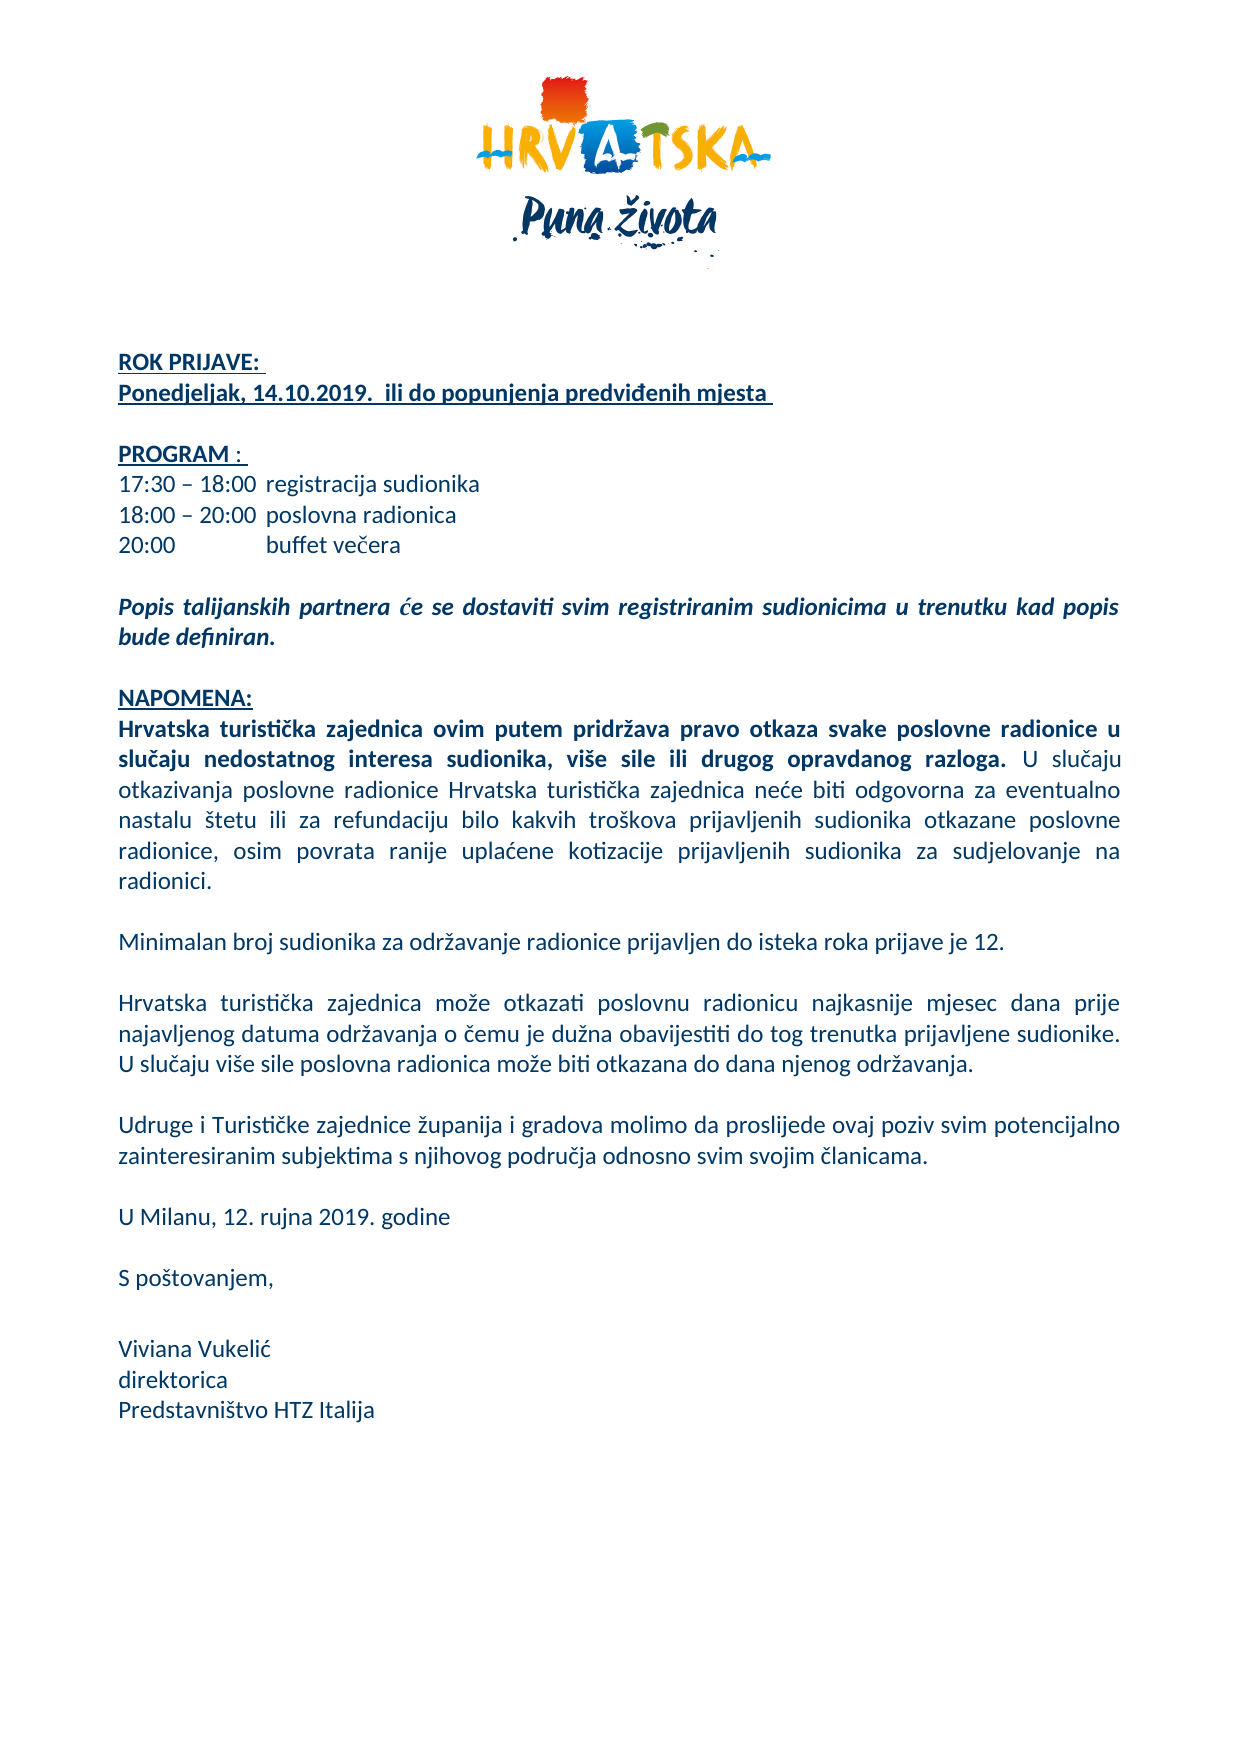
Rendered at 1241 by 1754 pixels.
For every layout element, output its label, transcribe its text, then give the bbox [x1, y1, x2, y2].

text 17:30 – 18:00 registracija sudionika [118, 468, 1122, 499]
text 18:00 – 20:00 poslovna radionica [118, 499, 1122, 529]
text Hrvatska turistička zajednica može otkazati poslovnu radionicu najkasnije mjesec dana prije najavljenog datuma održavanja o čemu je dužna obavijestiti do tog trenutka prijavljene sudionike. U slučaju više sile poslovna radionica može biti otkazana do dana njenog održavanja. [118, 987, 1122, 1079]
text U Milanu, 12. rujna 2019. godine [118, 1201, 1122, 1232]
text Hrvatska turistička zajednica ovim putem pridržava pravo otkaza svake poslovne radionice u slučaju nedostatnog interesa sudionika, više sile ili drugog opravdanog razloga. U slučaju otkazivanja poslovne radionice Hrvatska turistička zajednica neće biti odgovorna za eventualno nastalu štetu ili za refundaciju bilo kakvih troškova prijavljenih sudionika otkazane poslovne radionice, osim povrata ranije uplaćene kotizacije prijavljenih sudionika za sudjelovanje na radionici. [118, 713, 1122, 896]
picture [385, 14, 855, 313]
text Predstavništvo HTZ Italija [118, 1394, 1122, 1425]
text direktorica [118, 1364, 1122, 1394]
text Udruge i Turističke zajednice županija i gradova molimo da proslijede ovaj poziv svim potencijalno zainteresiranim subjektima s njihovog područja odnosno svim svojim članicama. [118, 1109, 1122, 1171]
text 20:00 buffet večera [118, 529, 1122, 560]
text ROK PRIJAVE: [118, 346, 1122, 377]
text PROGRAM : [118, 438, 1122, 468]
text Ponedjeljak, 14.10.2019. ili do popunjenja predviđenih mjesta [118, 377, 1122, 407]
text NAPOMENA: [118, 682, 1122, 713]
text Minimalan broj sudionika za održavanje radionice prijavljen do isteka roka prijave je 12. [118, 926, 1122, 957]
text Viviana Vukelić [118, 1333, 1122, 1364]
text S poštovanjem, [118, 1262, 1122, 1293]
text Popis talijanskih partnera će se dostaviti svim registriranim sudionicima u trenutku kad popis bude definiran. [118, 591, 1122, 652]
